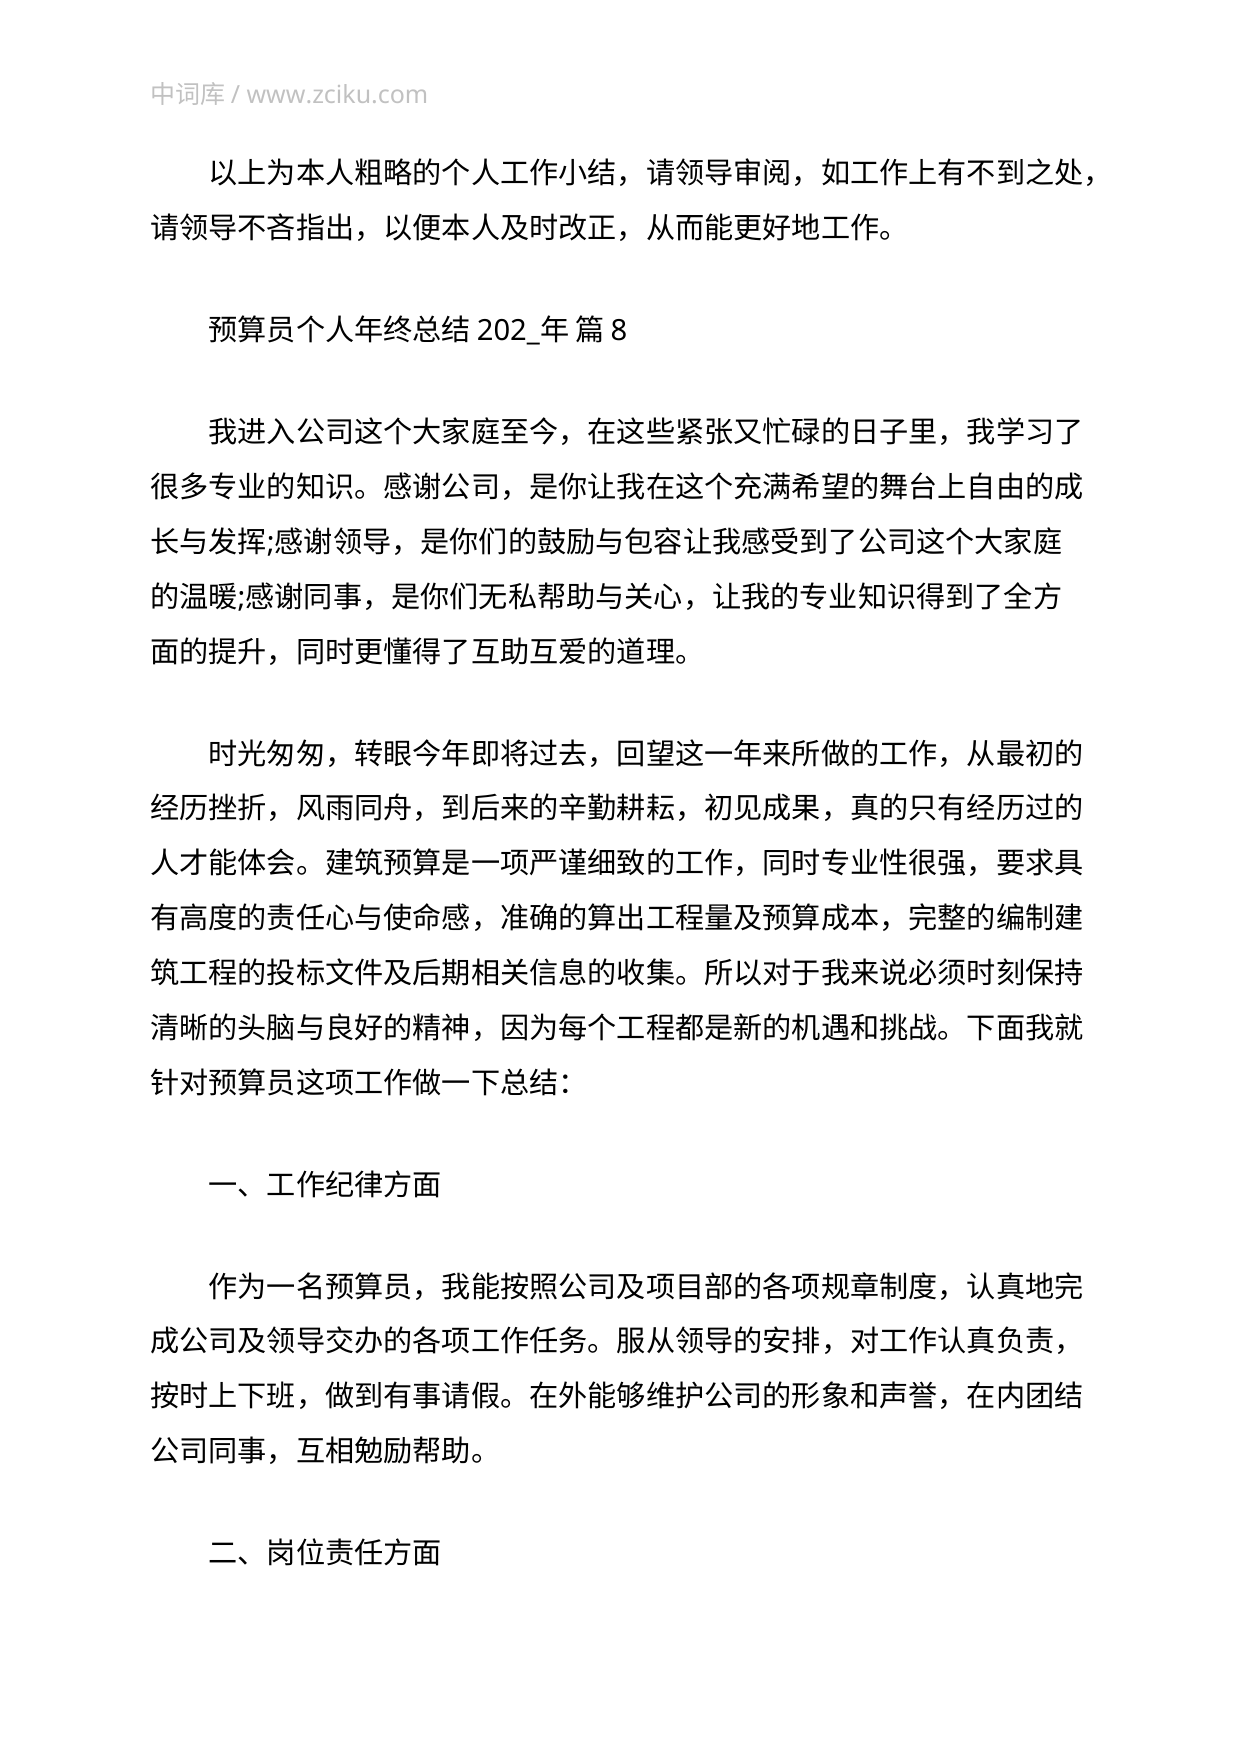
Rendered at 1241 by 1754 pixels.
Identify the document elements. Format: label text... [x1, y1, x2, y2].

text 一、工作纪律方面 [150, 1161, 1090, 1204]
text 二、岗位责任方面 [150, 1529, 1090, 1572]
text 以上为本人粗略的个人工作小结，请领导审阅，如工作上有不到之处，请领导不吝指出，以便本人及时改正，从而能更好地工作。 [150, 150, 1090, 247]
text 预算员个人年终总结202_年 篇8 [150, 307, 1090, 349]
text 时光匆匆，转眼今年即将过去，回望这一年来所做的工作，从最初的经历挫折，风雨同舟，到后来的辛勤耕耘，初见成果，真的只有经历过的人才能体会。建筑预算是一项严谨细致的工作，同时专业性很强，要求具有高度的责任心与使命感，准确的算出工程量及预算成本，完整的编制建筑工程的投标文件及后期相关信息的收集。所以对于我来说必须时刻保持清晰的头脑与良好的精神，因为每个工程都是新的机遇和挑战。下面我就针对预算员这项工作做一下总结： [150, 730, 1090, 1102]
text 作为一名预算员，我能按照公司及项目部的各项规章制度，认真地完成公司及领导交办的各项工作任务。服从领导的安排，对工作认真负责，按时上下班，做到有事请假。在外能够维护公司的形象和声誉，在内团结公司同事，互相勉励帮助。 [150, 1263, 1090, 1470]
text 我进入公司这个大家庭至今，在这些紧张又忙碌的日子里，我学习了很多专业的知识。感谢公司，是你让我在这个充满希望的舞台上自由的成长与发挥;感谢领导，是你们的鼓励与包容让我感受到了公司这个大家庭的温暖;感谢同事，是你们无私帮助与关心，让我的专业知识得到了全方面的提升，同时更懂得了互助互爱的道理。 [150, 409, 1090, 671]
